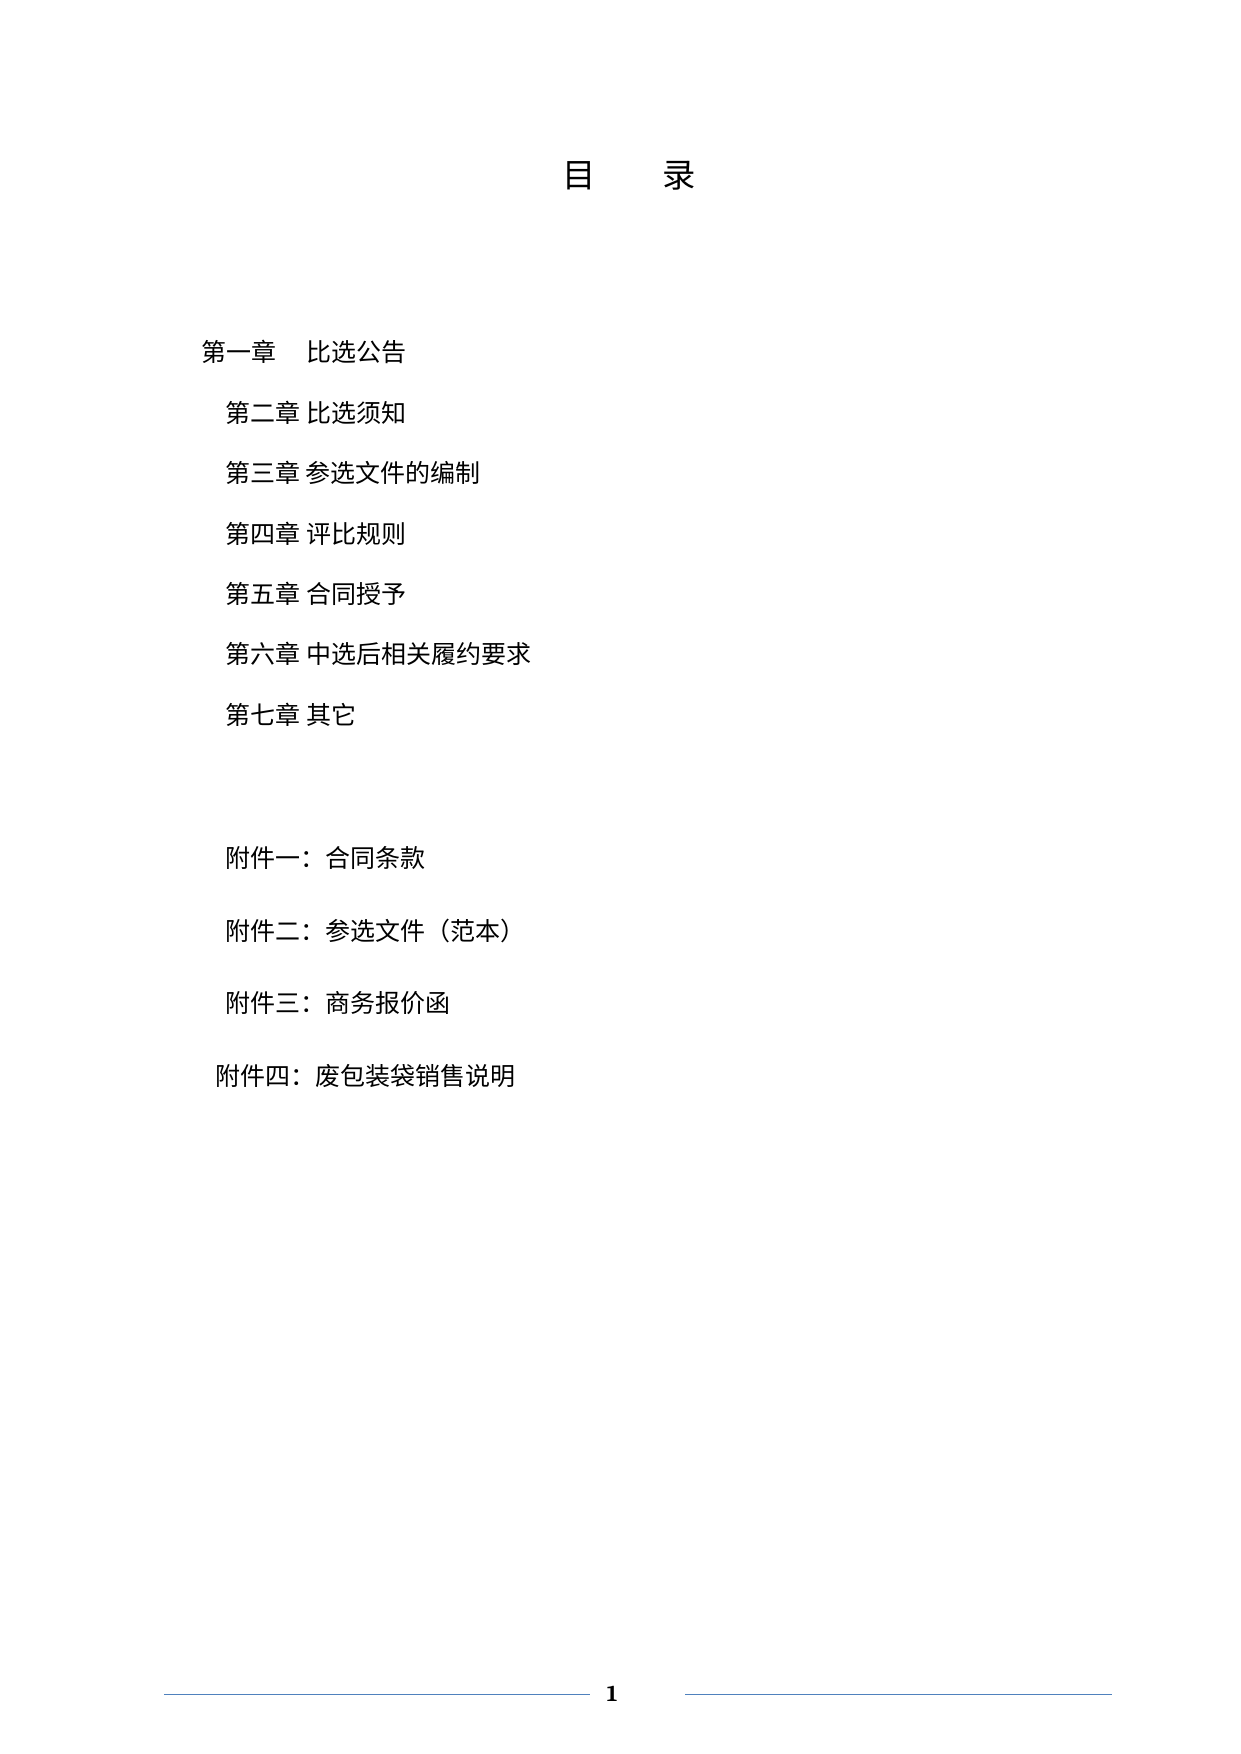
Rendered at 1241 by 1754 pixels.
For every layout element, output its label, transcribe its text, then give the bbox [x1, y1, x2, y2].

text 第一章 比选公告 [175, 313, 1101, 374]
text 第二章 比选须知 [175, 374, 1101, 434]
text 附件二：参选文件（范本） [175, 911, 1101, 947]
text 第四章 评比规则 [175, 495, 1101, 555]
text 第六章 中选后相关履约要求 [175, 616, 1101, 676]
text 附件一：合同条款 [175, 838, 1101, 875]
text 附件三：商务报价函 [175, 983, 1101, 1020]
text 第三章 参选文件的编制 [175, 434, 1101, 495]
text 目 录 [175, 154, 1083, 195]
text 第七章 其它 [175, 676, 1101, 736]
text 附件四：废包装袋销售说明 [209, 1056, 1101, 1092]
text 第五章 合同授予 [175, 555, 1101, 616]
